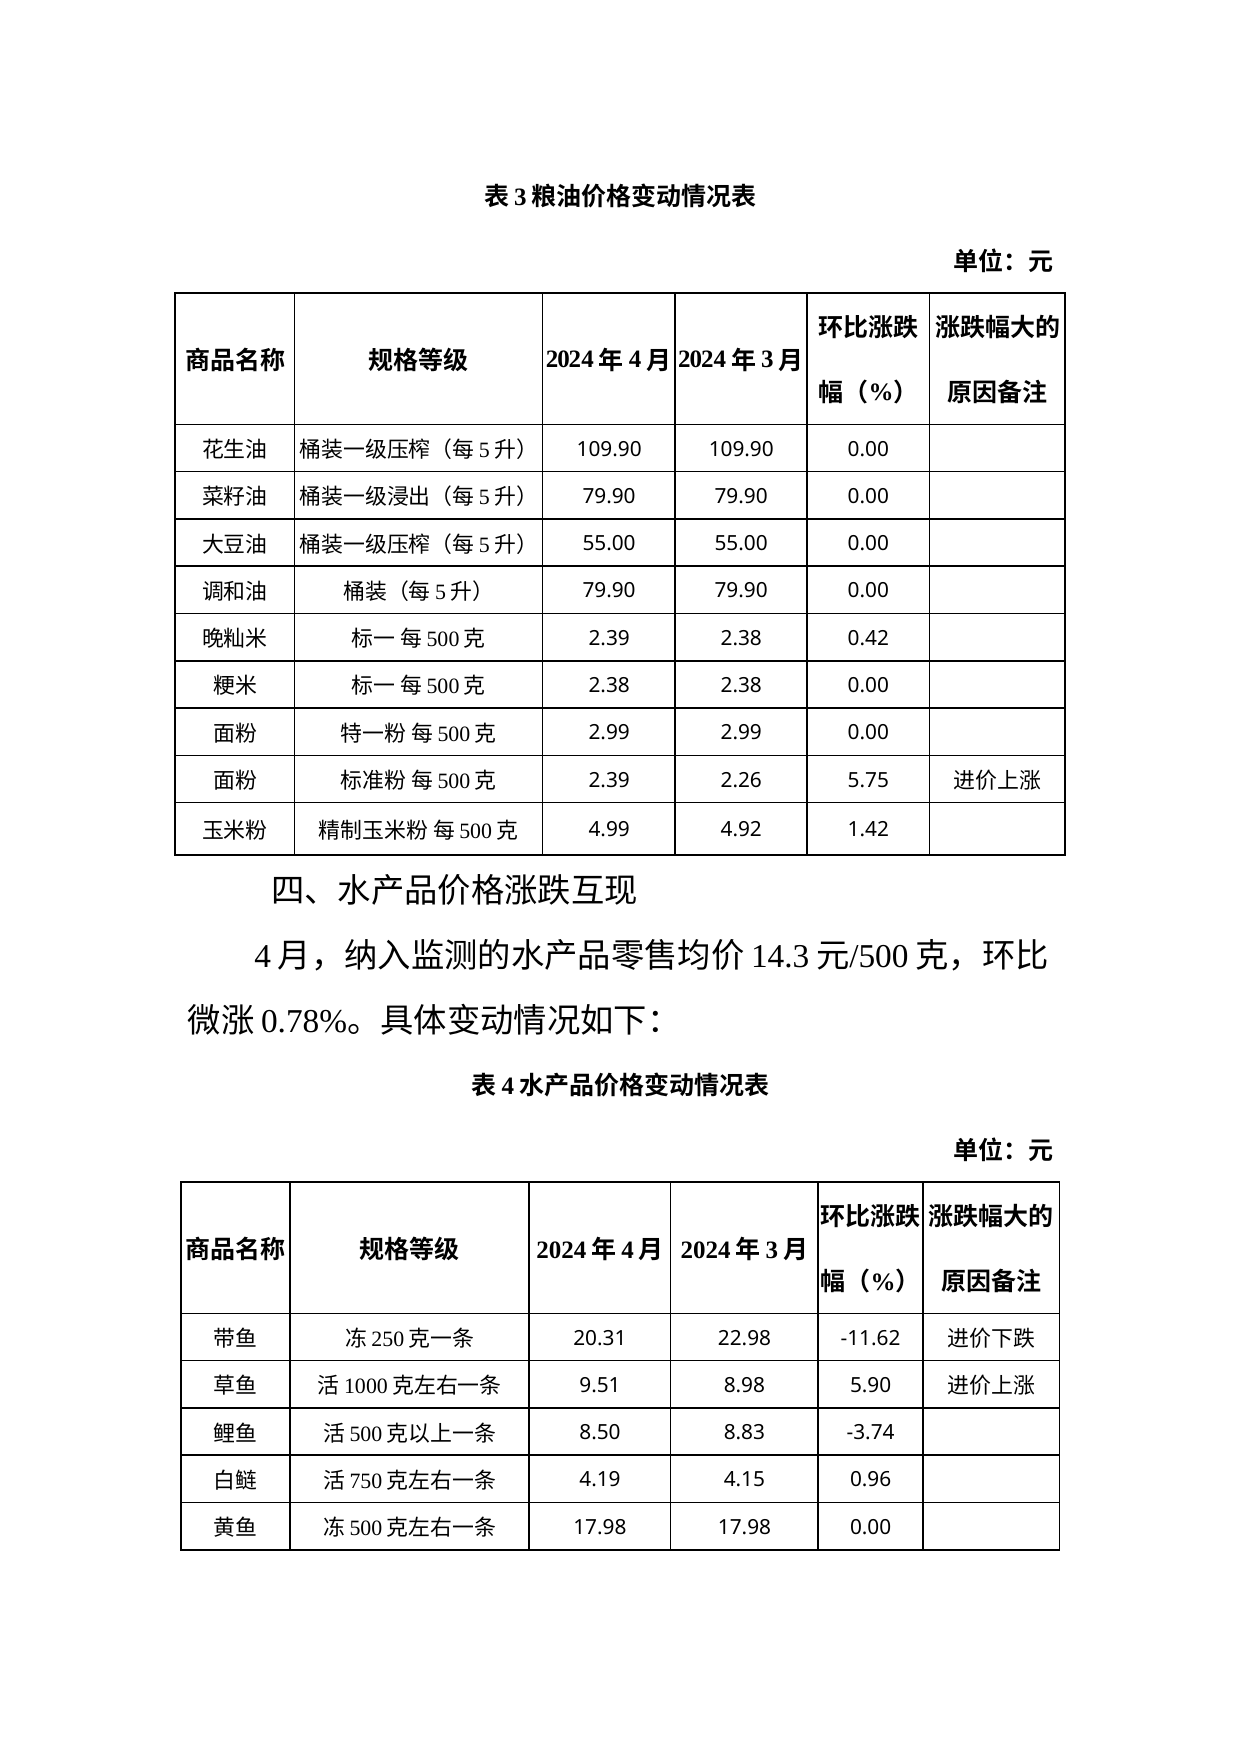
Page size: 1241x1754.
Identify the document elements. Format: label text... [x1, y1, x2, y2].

table_cell 8.50 [530, 1409, 670, 1454]
table_cell 0.00 [819, 1503, 922, 1549]
table_cell [930, 567, 1064, 613]
table_cell 花生油 [176, 425, 294, 471]
table_cell 79.90 [543, 472, 674, 518]
table_header 环比涨跌幅（%） [819, 1183, 922, 1312]
table_cell 进价上涨 [930, 756, 1064, 802]
table_cell 8.83 [671, 1409, 817, 1454]
table_cell 79.90 [676, 472, 806, 518]
table_cell 4.99 [543, 803, 674, 854]
table_cell [930, 662, 1064, 707]
table_cell 面粉 [176, 709, 294, 754]
table_cell 17.98 [530, 1503, 670, 1549]
table_cell 桶装一级压榨（每5升） [295, 520, 542, 565]
table_cell 2.99 [676, 709, 806, 754]
table_cell 109.90 [676, 425, 806, 471]
table_cell 草鱼 [182, 1361, 289, 1407]
table_cell 精制玉米粉 每500克 [295, 803, 542, 854]
table_cell 面粉 [176, 756, 294, 802]
table_cell 冻500克左右一条 [291, 1503, 528, 1549]
table_cell 白鲢 [182, 1456, 289, 1502]
table_cell 活750克左右一条 [291, 1456, 528, 1502]
table_cell 20.31 [530, 1314, 670, 1360]
table_cell [930, 472, 1064, 518]
table_cell [930, 803, 1064, 854]
table_cell 玉米粉 [176, 803, 294, 854]
table_cell 5.90 [819, 1361, 922, 1407]
table_cell 0.42 [808, 614, 929, 660]
text 表3粮油价格变动情况表 [187, 162, 1053, 227]
table_cell 2.38 [543, 662, 674, 707]
table_cell [930, 709, 1064, 754]
text 表4水产品价格变动情况表 [187, 1051, 1053, 1116]
table_cell 55.00 [543, 520, 674, 565]
table_header 2024年4月 [530, 1183, 670, 1312]
text 单位：元 [187, 1116, 1053, 1181]
table_cell 4.19 [530, 1456, 670, 1502]
table_cell 桶装一级浸出（每5升） [295, 472, 542, 518]
table_cell -3.74 [819, 1409, 922, 1454]
table_cell 2.38 [676, 614, 806, 660]
table_cell 大豆油 [176, 520, 294, 565]
table_cell 0.00 [808, 567, 929, 613]
table_cell 桶装（每5升） [295, 567, 542, 613]
table_cell 9.51 [530, 1361, 670, 1407]
table_cell [930, 614, 1064, 660]
table_cell 调和油 [176, 567, 294, 613]
table_cell 22.98 [671, 1314, 817, 1360]
table_cell 4.92 [676, 803, 806, 854]
table_cell 0.00 [808, 520, 929, 565]
table_header 2024年3月 [676, 294, 806, 423]
table_cell 4.15 [671, 1456, 817, 1502]
table_cell 0.00 [808, 472, 929, 518]
table_cell 17.98 [671, 1503, 817, 1549]
table_cell 2.39 [543, 614, 674, 660]
table_cell 2.99 [543, 709, 674, 754]
table_cell [924, 1503, 1059, 1549]
table_cell 带鱼 [182, 1314, 289, 1360]
table_header 2024年3月 [671, 1183, 817, 1312]
table_cell [930, 520, 1064, 565]
table_cell 0.00 [808, 662, 929, 707]
table_cell 2.26 [676, 756, 806, 802]
table_cell 0.96 [819, 1456, 922, 1502]
table_cell 粳米 [176, 662, 294, 707]
table_cell [924, 1456, 1059, 1502]
table_cell 特一粉 每500克 [295, 709, 542, 754]
table_header 涨跌幅大的原因备注 [924, 1183, 1059, 1312]
table_cell 进价上涨 [924, 1361, 1059, 1407]
table_cell 黄鱼 [182, 1503, 289, 1549]
table_header 规格等级 [291, 1183, 528, 1312]
table_cell 109.90 [543, 425, 674, 471]
table_header 商品名称 [182, 1183, 289, 1312]
table_header 涨跌幅大的原因备注 [930, 294, 1064, 423]
table_cell 79.90 [676, 567, 806, 613]
text 4月，纳入监测的水产品零售均价14.3元/500克，环比微涨0.78%。具体变动情况如下： [187, 921, 1053, 1051]
table_cell 55.00 [676, 520, 806, 565]
text 单位：元 [187, 227, 1053, 292]
table_header 规格等级 [295, 294, 542, 423]
table_cell 鲤鱼 [182, 1409, 289, 1454]
table_cell 菜籽油 [176, 472, 294, 518]
table_cell 晚籼米 [176, 614, 294, 660]
table_cell [930, 425, 1064, 471]
table_cell 标准粉 每500克 [295, 756, 542, 802]
table_cell 2.39 [543, 756, 674, 802]
table_cell 桶装一级压榨（每5升） [295, 425, 542, 471]
table_cell 进价下跌 [924, 1314, 1059, 1360]
table_cell -11.62 [819, 1314, 922, 1360]
table_cell 2.38 [676, 662, 806, 707]
table_cell 冻250克一条 [291, 1314, 528, 1360]
table_cell 标一 每500克 [295, 614, 542, 660]
table_cell 活500克以上一条 [291, 1409, 528, 1454]
table_cell 5.75 [808, 756, 929, 802]
table_cell 0.00 [808, 709, 929, 754]
table_header 环比涨跌幅（%） [808, 294, 929, 423]
table_header 商品名称 [176, 294, 294, 423]
table_cell 1.42 [808, 803, 929, 854]
table_cell [924, 1409, 1059, 1454]
table_cell 0.00 [808, 425, 929, 471]
table_cell 79.90 [543, 567, 674, 613]
table_header 2024年4月 [543, 294, 674, 423]
table_cell 活1000克左右一条 [291, 1361, 528, 1407]
text 四、水产品价格涨跌互现 [187, 856, 1053, 921]
table_cell 标一 每500克 [295, 662, 542, 707]
table_cell 8.98 [671, 1361, 817, 1407]
